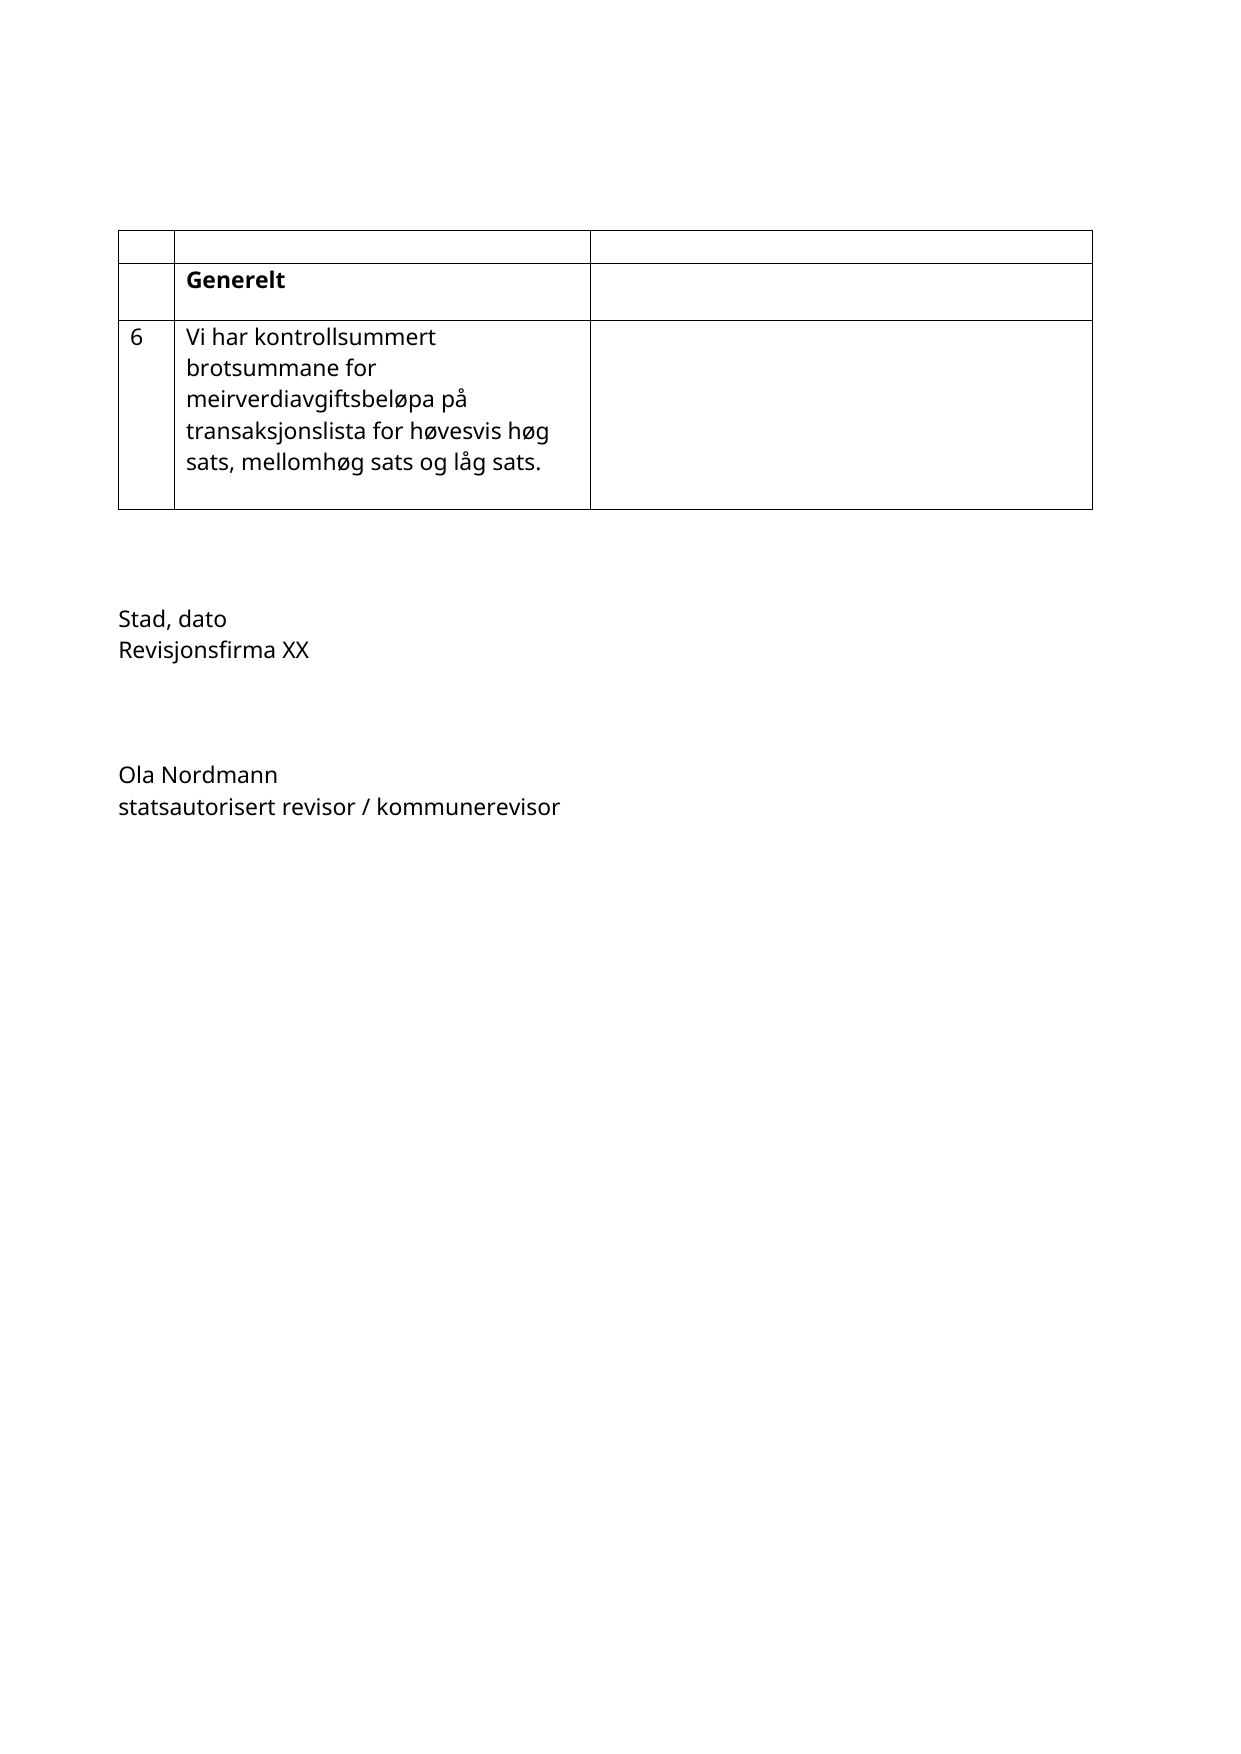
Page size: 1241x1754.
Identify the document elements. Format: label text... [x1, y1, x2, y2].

table_cell 5 [119, 231, 174, 263]
text Ola Nordmann [118, 759, 1122, 791]
table_cell 6 [119, 321, 174, 508]
text statsautorisert revisor / kommunerevisor [118, 791, 1122, 822]
table_cell [119, 264, 174, 320]
table_cell Generelt [175, 264, 590, 320]
text Stad, dato [118, 603, 1122, 634]
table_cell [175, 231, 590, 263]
text Revisjonsfirma XX [118, 634, 1122, 666]
table_cell [591, 321, 1092, 508]
table_cell [591, 264, 1092, 320]
table_cell [591, 231, 1092, 263]
table_cell Vi har kontrollsummert brotsummane for meirverdiavgiftsbeløpa på transaksjonslista for høvesvis høg sats, mellomhøg sats og låg sats. [175, 321, 590, 508]
